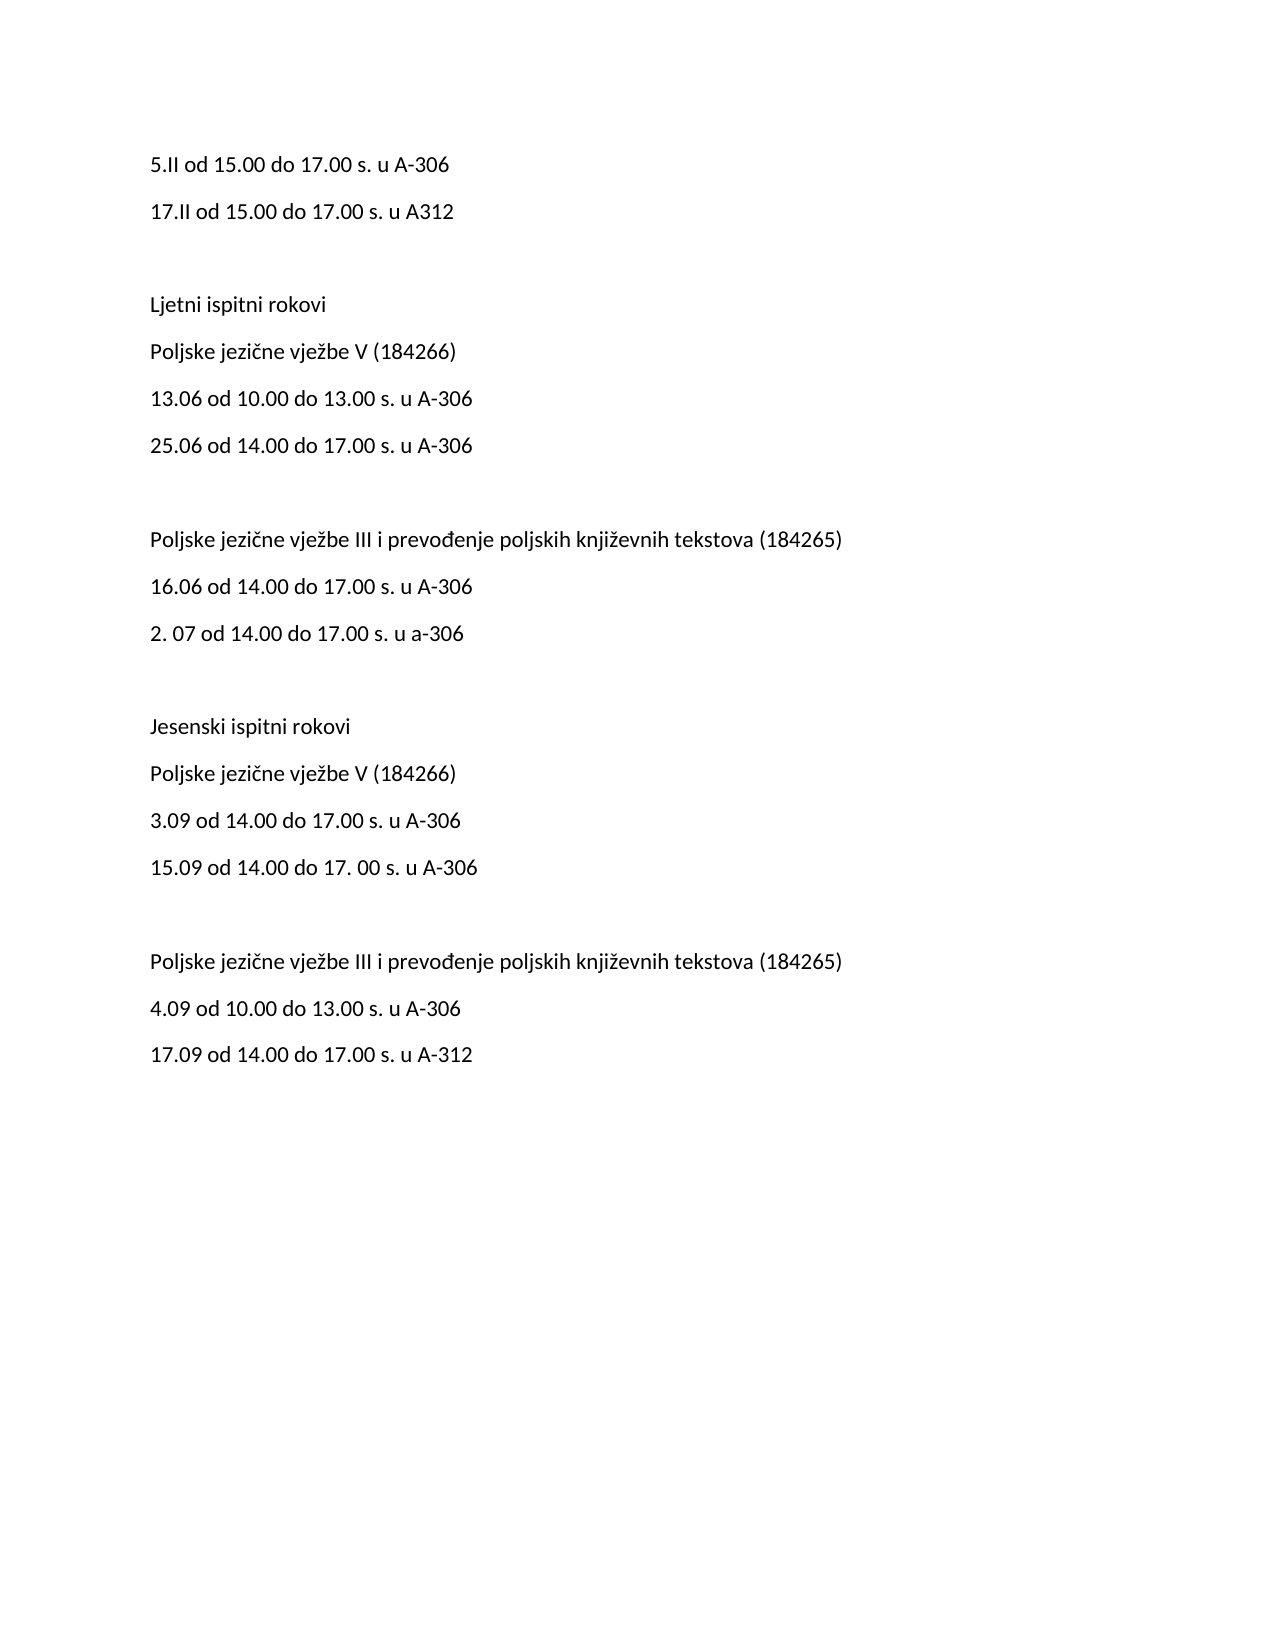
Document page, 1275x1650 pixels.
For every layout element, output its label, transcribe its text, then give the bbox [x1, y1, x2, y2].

text 5.II od 15.00 do 17.00 s. u A-306 [150, 150, 1125, 178]
text Poljske jezične vježbe III i prevođenje poljskih književnih tekstova (184265) [150, 525, 1125, 553]
text 2. 07 od 14.00 do 17.00 s. u a-306 [150, 619, 1125, 647]
text Poljske jezične vježbe V (184266) [150, 759, 1125, 787]
text Poljske jezične vježbe III i prevođenje poljskih književnih tekstova (184265) [150, 947, 1125, 975]
text Ljetni ispitni rokovi [150, 291, 1125, 319]
text 13.06 od 10.00 do 13.00 s. u A-306 [150, 384, 1125, 412]
text Jesenski ispitni rokovi [150, 712, 1125, 741]
text 15.09 od 14.00 do 17. 00 s. u A-306 [150, 853, 1125, 881]
text 4.09 od 10.00 do 13.00 s. u A-306 [150, 994, 1125, 1022]
text Poljske jezične vježbe V (184266) [150, 337, 1125, 366]
text 17.II od 15.00 do 17.00 s. u A312 [150, 197, 1125, 225]
text 16.06 od 14.00 do 17.00 s. u A-306 [150, 572, 1125, 600]
text 17.09 od 14.00 do 17.00 s. u A-312 [150, 1041, 1125, 1069]
text 25.06 od 14.00 do 17.00 s. u A-306 [150, 431, 1125, 459]
text 3.09 od 14.00 do 17.00 s. u A-306 [150, 806, 1125, 834]
